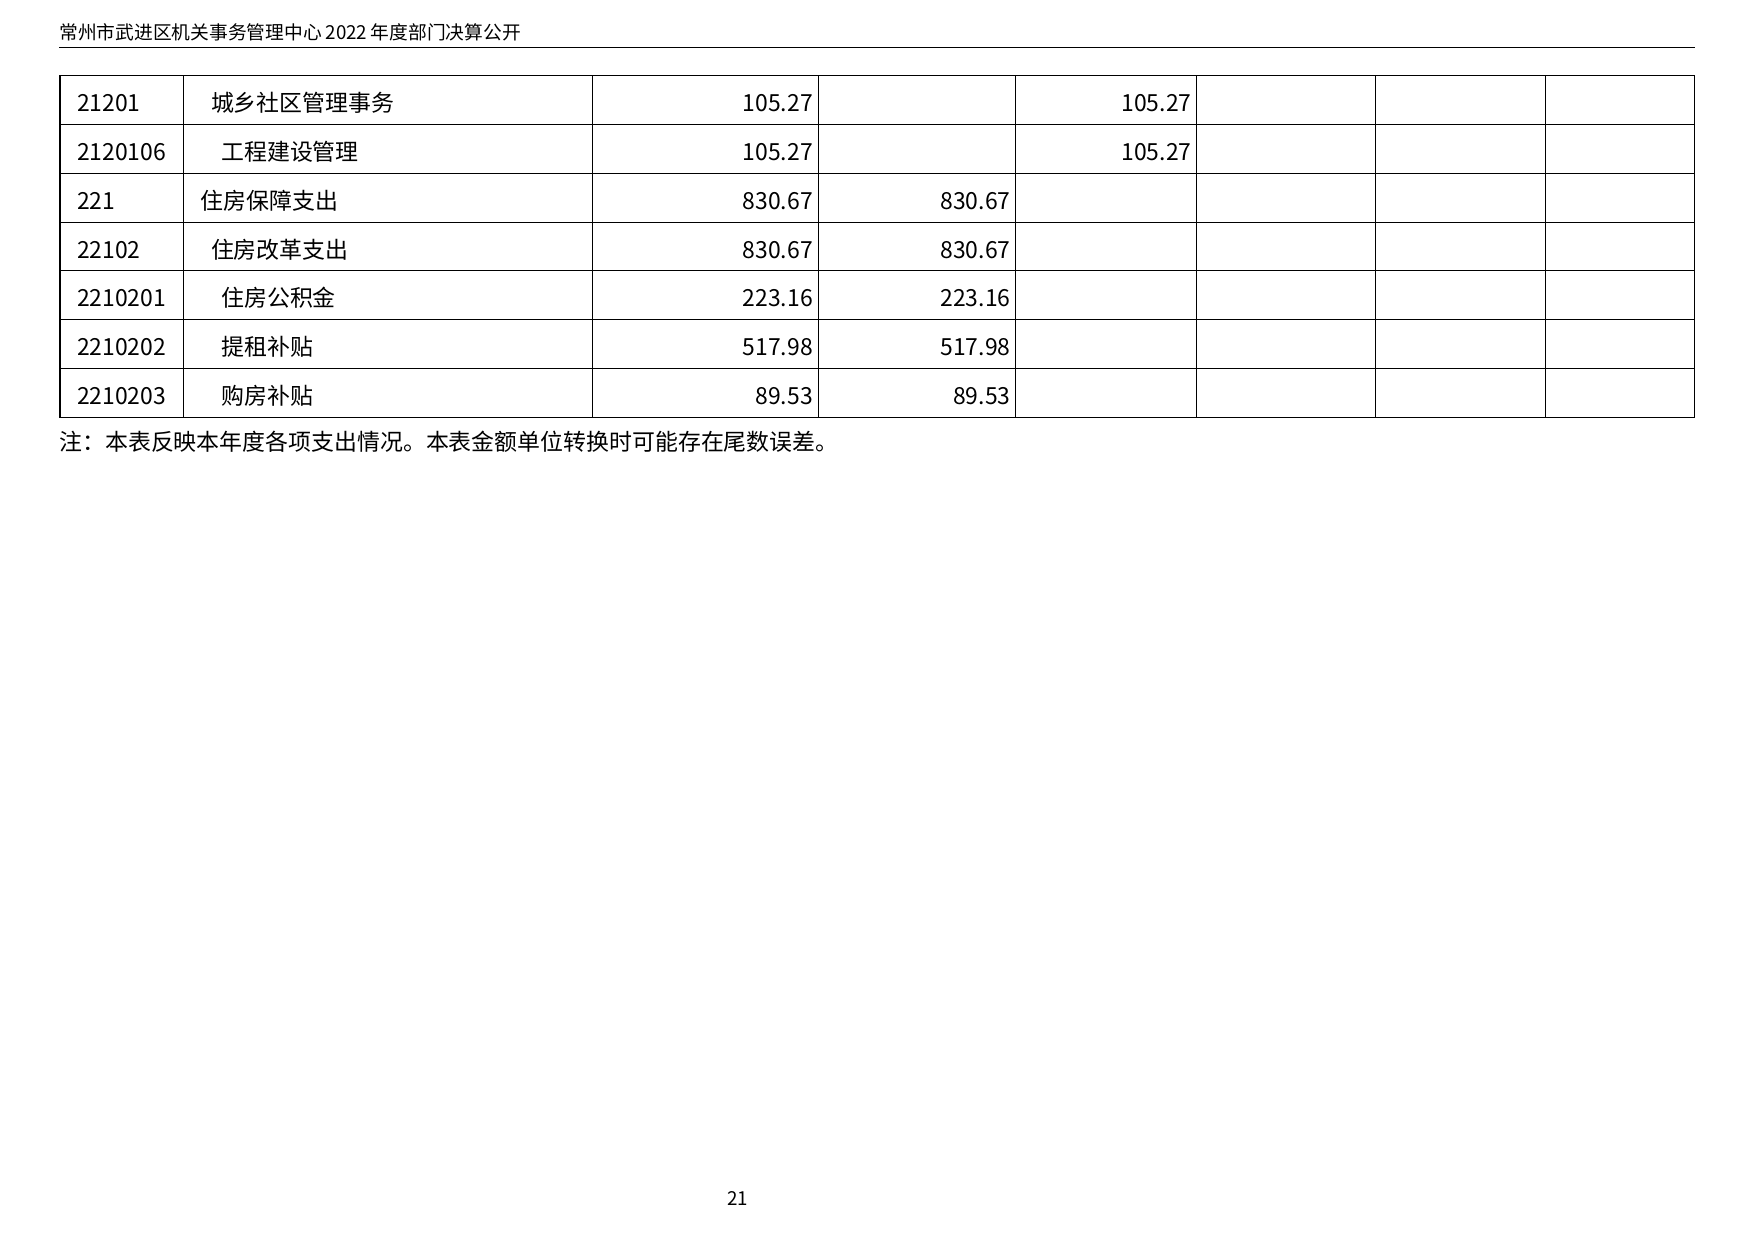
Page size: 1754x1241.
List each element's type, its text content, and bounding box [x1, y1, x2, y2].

table_cell 21201 [61, 76, 183, 124]
table_cell 城乡社区管理事务 [184, 76, 592, 124]
table_cell 工程建设管理 [184, 125, 592, 173]
table_cell [1197, 174, 1375, 222]
table_cell [819, 76, 1015, 124]
table_cell 住房保障支出 [184, 174, 592, 222]
table_cell [1197, 271, 1375, 319]
table_cell 105.27 [593, 125, 818, 173]
table_cell 2210201 [61, 271, 183, 319]
table_cell 830.67 [593, 223, 818, 270]
table_cell [1016, 174, 1196, 222]
table_cell 221 [61, 174, 183, 222]
table_cell 2210203 [61, 369, 183, 417]
table_cell 105.27 [1016, 125, 1196, 173]
table_cell 105.27 [593, 76, 818, 124]
table_cell 住房公积金 [184, 271, 592, 319]
table_cell [1016, 369, 1196, 417]
table_cell 住房改革支出 [184, 223, 592, 270]
table_cell [819, 125, 1015, 173]
table_cell 223.16 [593, 271, 818, 319]
table_cell [1016, 271, 1196, 319]
table_cell [1546, 125, 1694, 173]
table_cell 22102 [61, 223, 183, 270]
table_cell [1546, 271, 1694, 319]
table_cell [1376, 369, 1545, 417]
table_cell [1546, 320, 1694, 368]
table_cell 830.67 [819, 223, 1015, 270]
table_cell [1197, 76, 1375, 124]
table_cell 2120106 [61, 125, 183, 173]
table_cell [1376, 174, 1545, 222]
table_cell [1197, 125, 1375, 173]
table_cell [1376, 223, 1545, 270]
table_cell [1197, 223, 1375, 270]
table_cell [1197, 320, 1375, 368]
table_cell [1376, 76, 1545, 124]
table_cell [1016, 223, 1196, 270]
table_cell 105.27 [1016, 76, 1196, 124]
table_cell 223.16 [819, 271, 1015, 319]
table_cell 提租补贴 [184, 320, 592, 368]
table_cell [1546, 369, 1694, 417]
table_cell [1376, 320, 1545, 368]
table_cell 89.53 [593, 369, 818, 417]
table_cell [1546, 174, 1694, 222]
table_cell 2210202 [61, 320, 183, 368]
table_cell [1197, 369, 1375, 417]
table_cell [1376, 125, 1545, 173]
table_cell 830.67 [819, 174, 1015, 222]
table_cell 89.53 [819, 369, 1015, 417]
table_cell 830.67 [593, 174, 818, 222]
table_cell [1546, 223, 1694, 270]
table_cell [1016, 320, 1196, 368]
table_cell [1546, 76, 1694, 124]
table_cell 517.98 [593, 320, 818, 368]
table_cell 购房补贴 [184, 369, 592, 417]
table_cell 517.98 [819, 320, 1015, 368]
text 注：本表反映本年度各项支出情况。本表金额单位转换时可能存在尾数误差。 [59, 424, 1695, 457]
table_cell [1376, 271, 1545, 319]
